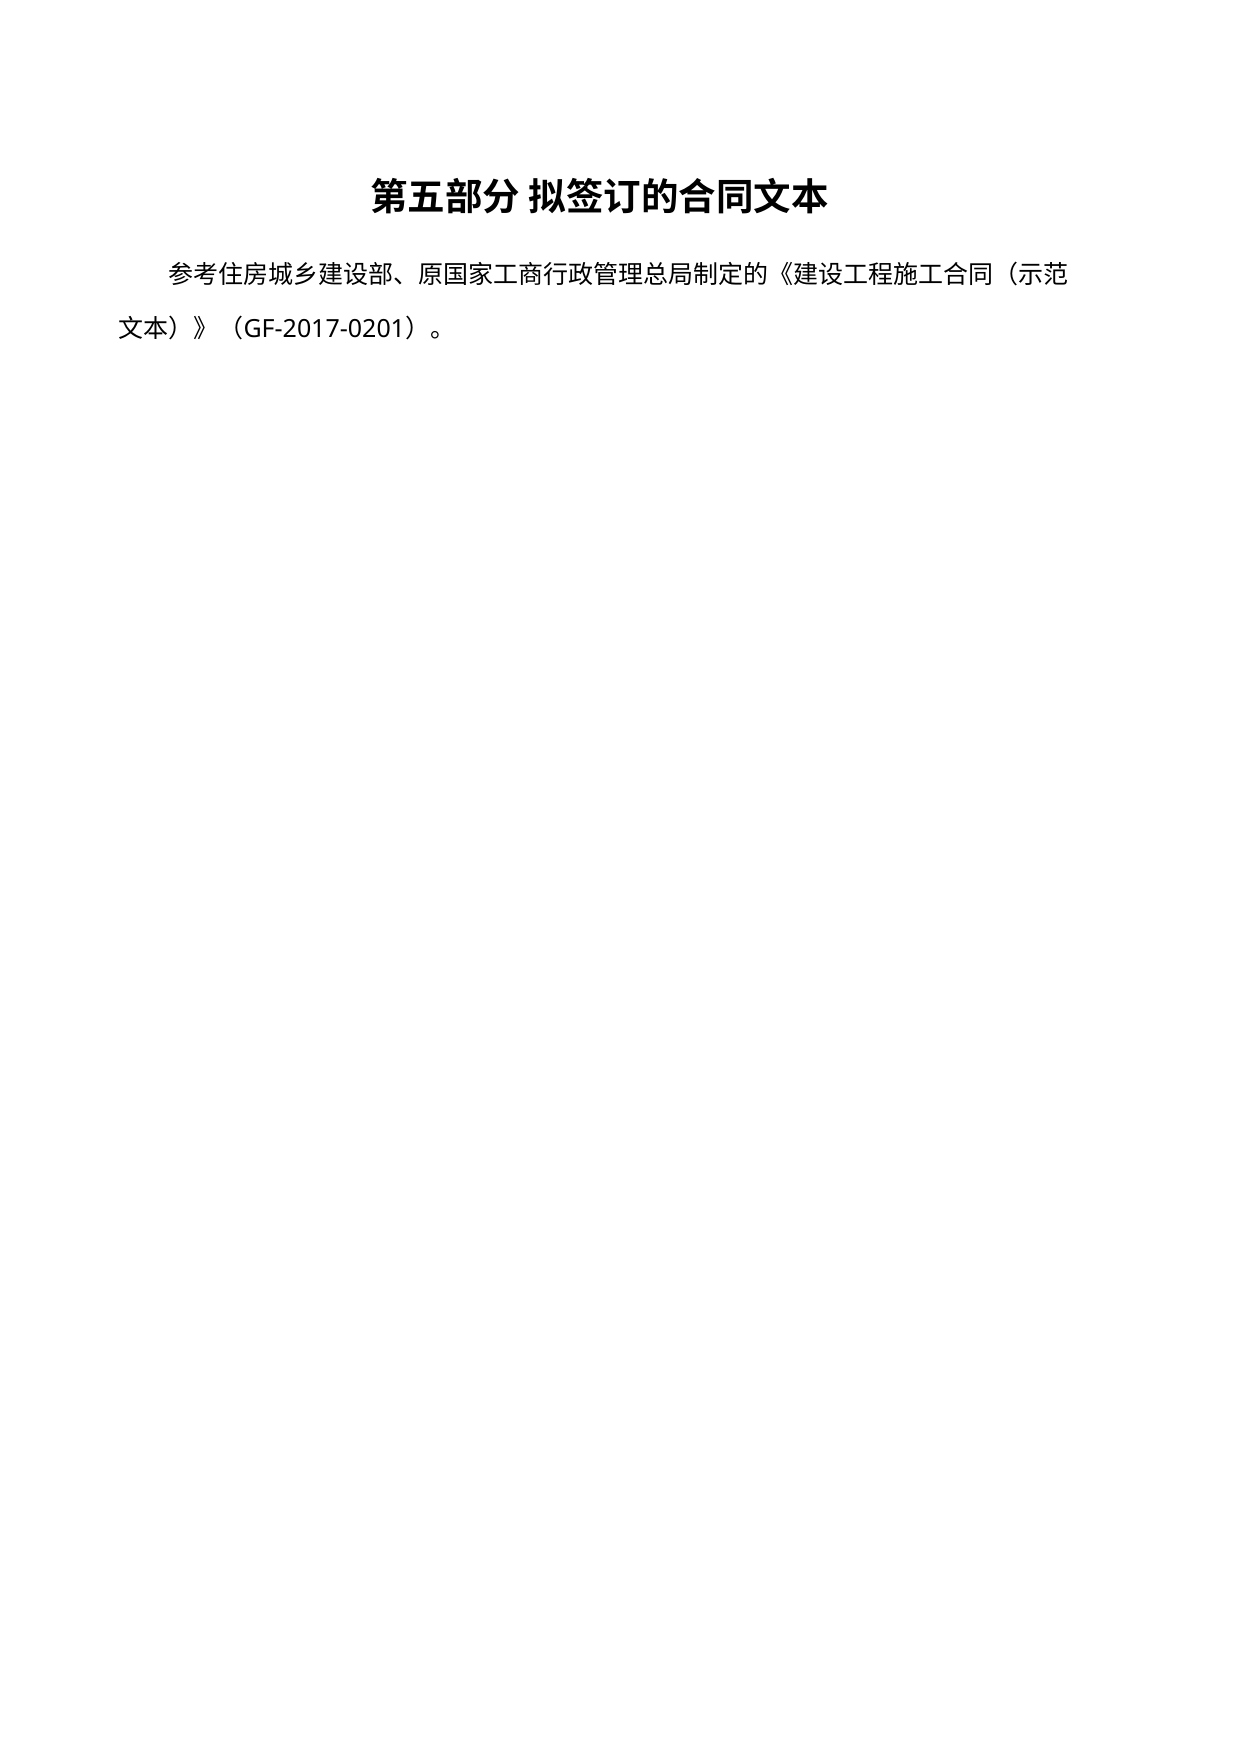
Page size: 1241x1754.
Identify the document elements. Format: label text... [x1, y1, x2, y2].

text 第五部分 拟签订的合同文本 [118, 162, 1081, 227]
text 参考住房城乡建设部、原国家工商行政管理总局制定的《建设工程施工合同（示范文本）》（GF-2017-0201）。 [118, 254, 1081, 345]
